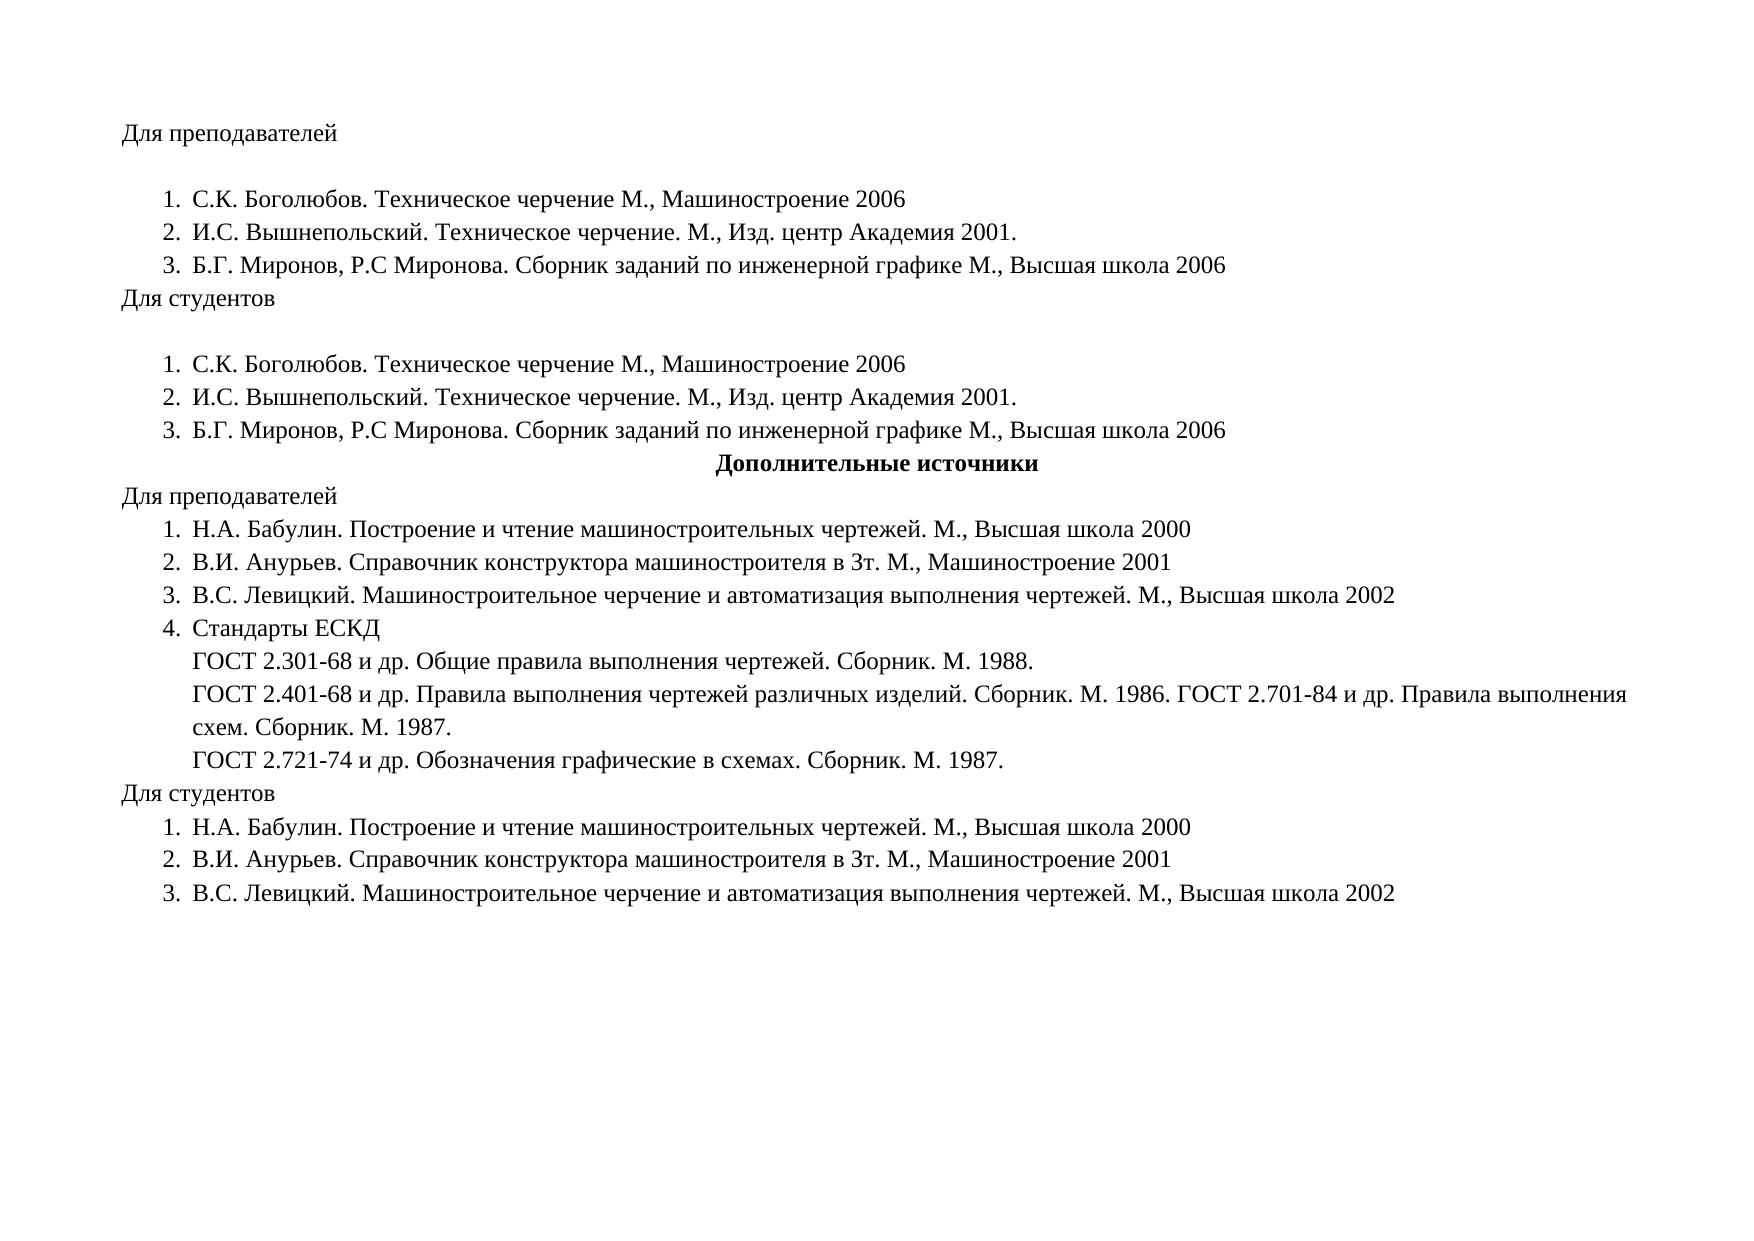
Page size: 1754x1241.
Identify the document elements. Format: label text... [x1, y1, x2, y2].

text ГОСТ 2.401-68 и др. Правила выполнения чертежей различных изделий. Сборник. М. 1986. ГОСТ 2.701-84 и др. Правила выполнения схем. Сборник. М. 1987. [192, 679, 1636, 741]
list В.И. Анурьев. Справочник конструктора машиностроителя в Зт. М., Машиностроение 2001 [162, 844, 1636, 873]
text Для студентов [121, 283, 1636, 312]
list С.К. Боголюбов. Техническое черчение М., Машиностроение 2006 [162, 349, 1636, 378]
list Н.А. Бабулин. Построение и чтение машиностроительных чертежей. М., Высшая школа 2000 [162, 514, 1636, 543]
text ГОСТ 2.721-74 и др. Обозначения графические в схемах. Сборник. М. 1987. [192, 746, 1636, 774]
list Б.Г. Миронов, Р.С Миронова. Сборник заданий по инженерной графике М., Высшая школа 2006 [162, 250, 1636, 279]
list Н.А. Бабулин. Построение и чтение машиностроительных чертежей. М., Высшая школа 2000 [162, 812, 1636, 840]
text Дополнительные источники [118, 448, 1636, 477]
text Для преподавателей [122, 481, 1636, 510]
list Б.Г. Миронов, Р.С Миронова. Сборник заданий по инженерной графике М., Высшая школа 2006 [162, 415, 1636, 444]
list Стандарты ЕСКД [162, 613, 1636, 642]
list В.С. Левицкий. Машиностроительное черчение и автоматизация выполнения чертежей. М., Высшая школа 2002 [162, 878, 1636, 906]
text Для преподавателей [122, 118, 1636, 147]
list С.К. Боголюбов. Техническое черчение М., Машиностроение 2006 [162, 184, 1636, 213]
list И.С. Вышнепольский. Техническое черчение. М., Изд. центр Академия 2001. [162, 217, 1636, 246]
list И.С. Вышнепольский. Техническое черчение. М., Изд. центр Академия 2001. [162, 382, 1636, 411]
text Для студентов [121, 778, 1636, 807]
text ГОСТ 2.301-68 и др. Общие правила выполнения чертежей. Сборник. М. 1988. [192, 646, 1636, 675]
list В.С. Левицкий. Машиностроительное черчение и автоматизация выполнения чертежей. М., Высшая школа 2002 [162, 580, 1636, 609]
list В.И. Анурьев. Справочник конструктора машиностроителя в Зт. М., Машиностроение 2001 [162, 547, 1636, 576]
